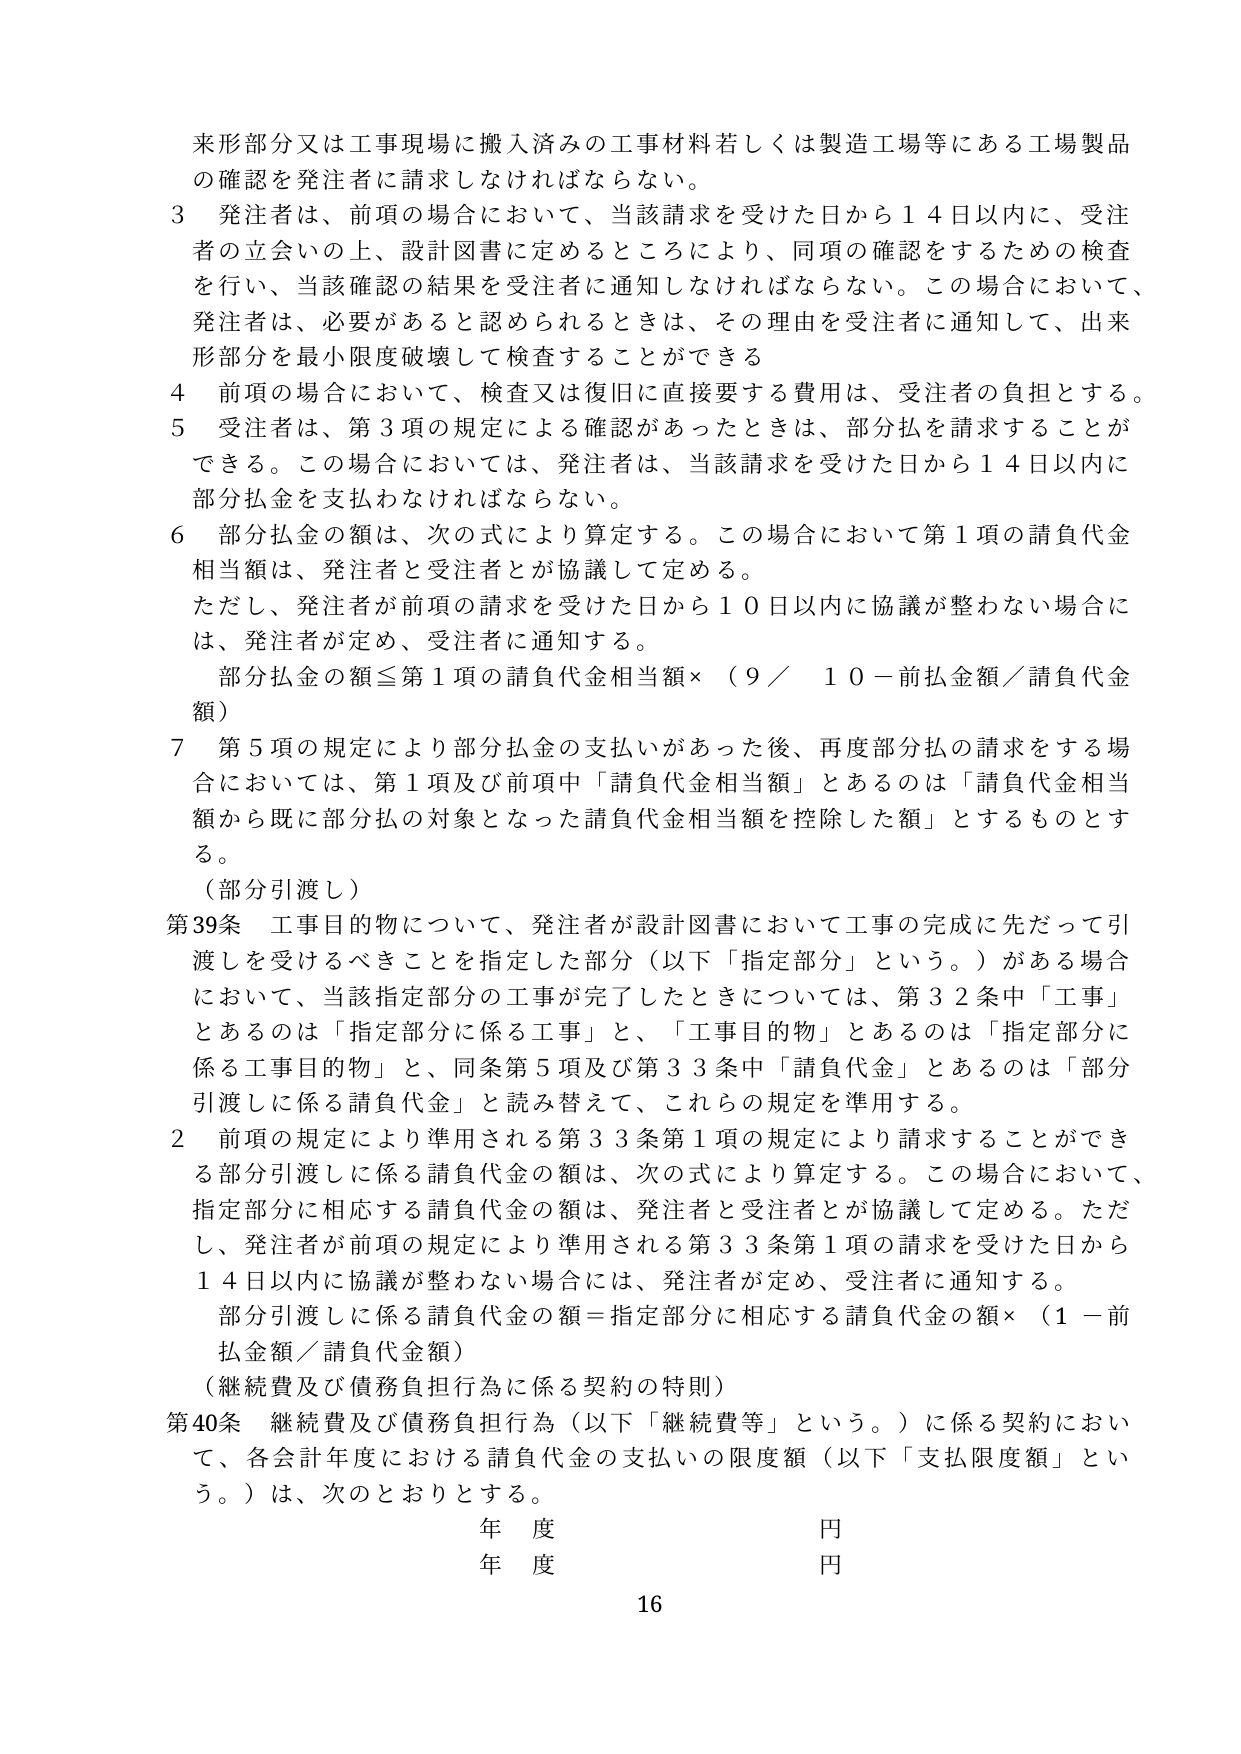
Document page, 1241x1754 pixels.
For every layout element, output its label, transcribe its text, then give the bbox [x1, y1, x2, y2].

text 部分引渡しに係る請負代金の額＝指定部分に相応する請負代金の額×（1－前払金額／請負代金額） [214, 1297, 1133, 1368]
text ５ 受注者は、第３項の規定による確認があったときは、部分払を請求することができる。この場合においては、発注者は、当該請求を受けた日から１４日以内に部分払金を支払わなければならない。 [166, 409, 1133, 516]
text 第40条 継続費及び債務負担行為（以下「継続費等」という。）に係る契約において、各会計年度における請負代金の支払いの限度額（以下「支払限度額」という。）は、次のとおりとする。 [166, 1404, 1133, 1510]
text （部分引渡し） [166, 871, 1133, 906]
text （継続費及び債務負担行為に係る契約の特則） [166, 1368, 1133, 1404]
text 部分払金の額≦第１項の請負代金相当額×（９／ １０－前払金額／請負代金額） [190, 658, 1133, 729]
text ２ 前項の規定により準用される第３３条第１項の規定により請求することができる部分引渡しに係る請負代金の額は、次の式により算定する。この場合において、指定部分に相応する請負代金の額は、発注者と受注者とが協議して定める。ただし、発注者が前項の規定により準用される第３３条第１項の請求を受けた日から１４日以内に協議が整わない場合には、発注者が定め、受注者に通知する。 [166, 1119, 1133, 1297]
text ６ 部分払金の額は、次の式により算定する。この場合において第１項の請負代金相当額は、発注者と受注者とが協議して定める。 [166, 516, 1133, 587]
text 年 度 円 [166, 1510, 1133, 1546]
text ただし、発注者が前項の請求を受けた日から１０日以内に協議が整わない場合には、発注者が定め、受注者に通知する。 [190, 587, 1133, 658]
text ７ 第５項の規定により部分払金の支払いがあった後、再度部分払の請求をする場合においては、第１項及び前項中「請負代金相当額」とあるのは「請負代金相当額から既に部分払の対象となった請負代金相当額を控除した額」とするものとする。 [166, 729, 1133, 871]
text 第39条 工事目的物について、発注者が設計図書において工事の完成に先だって引渡しを受けるべきことを指定した部分（以下「指定部分」という。）がある場合において、当該指定部分の工事が完了したときについては、第３２条中「工事」とあるのは「指定部分に係る工事」と、「工事目的物」とあるのは「指定部分に係る工事目的物」と、同条第５項及び第３３条中「請負代金」とあるのは「部分引渡しに係る請負代金」と読み替えて、これらの規定を準用する。 [166, 906, 1133, 1119]
text ３ 発注者は、前項の場合において、当該請求を受けた日から１４日以内に、受注者の立会いの上、設計図書に定めるところにより、同項の確認をするための検査を行い、当該確認の結果を受注者に通知しなければならない。この場合において、発注者は、必要があると認められるときは、その理由を受注者に通知して、出来形部分を最小限度破壊して検査することができる [166, 196, 1133, 373]
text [166, 125, 1133, 196]
text 年 度 円 [166, 1546, 1133, 1581]
text ４ 前項の場合において、検査又は復旧に直接要する費用は、受注者の負担とする。 [166, 373, 1133, 409]
